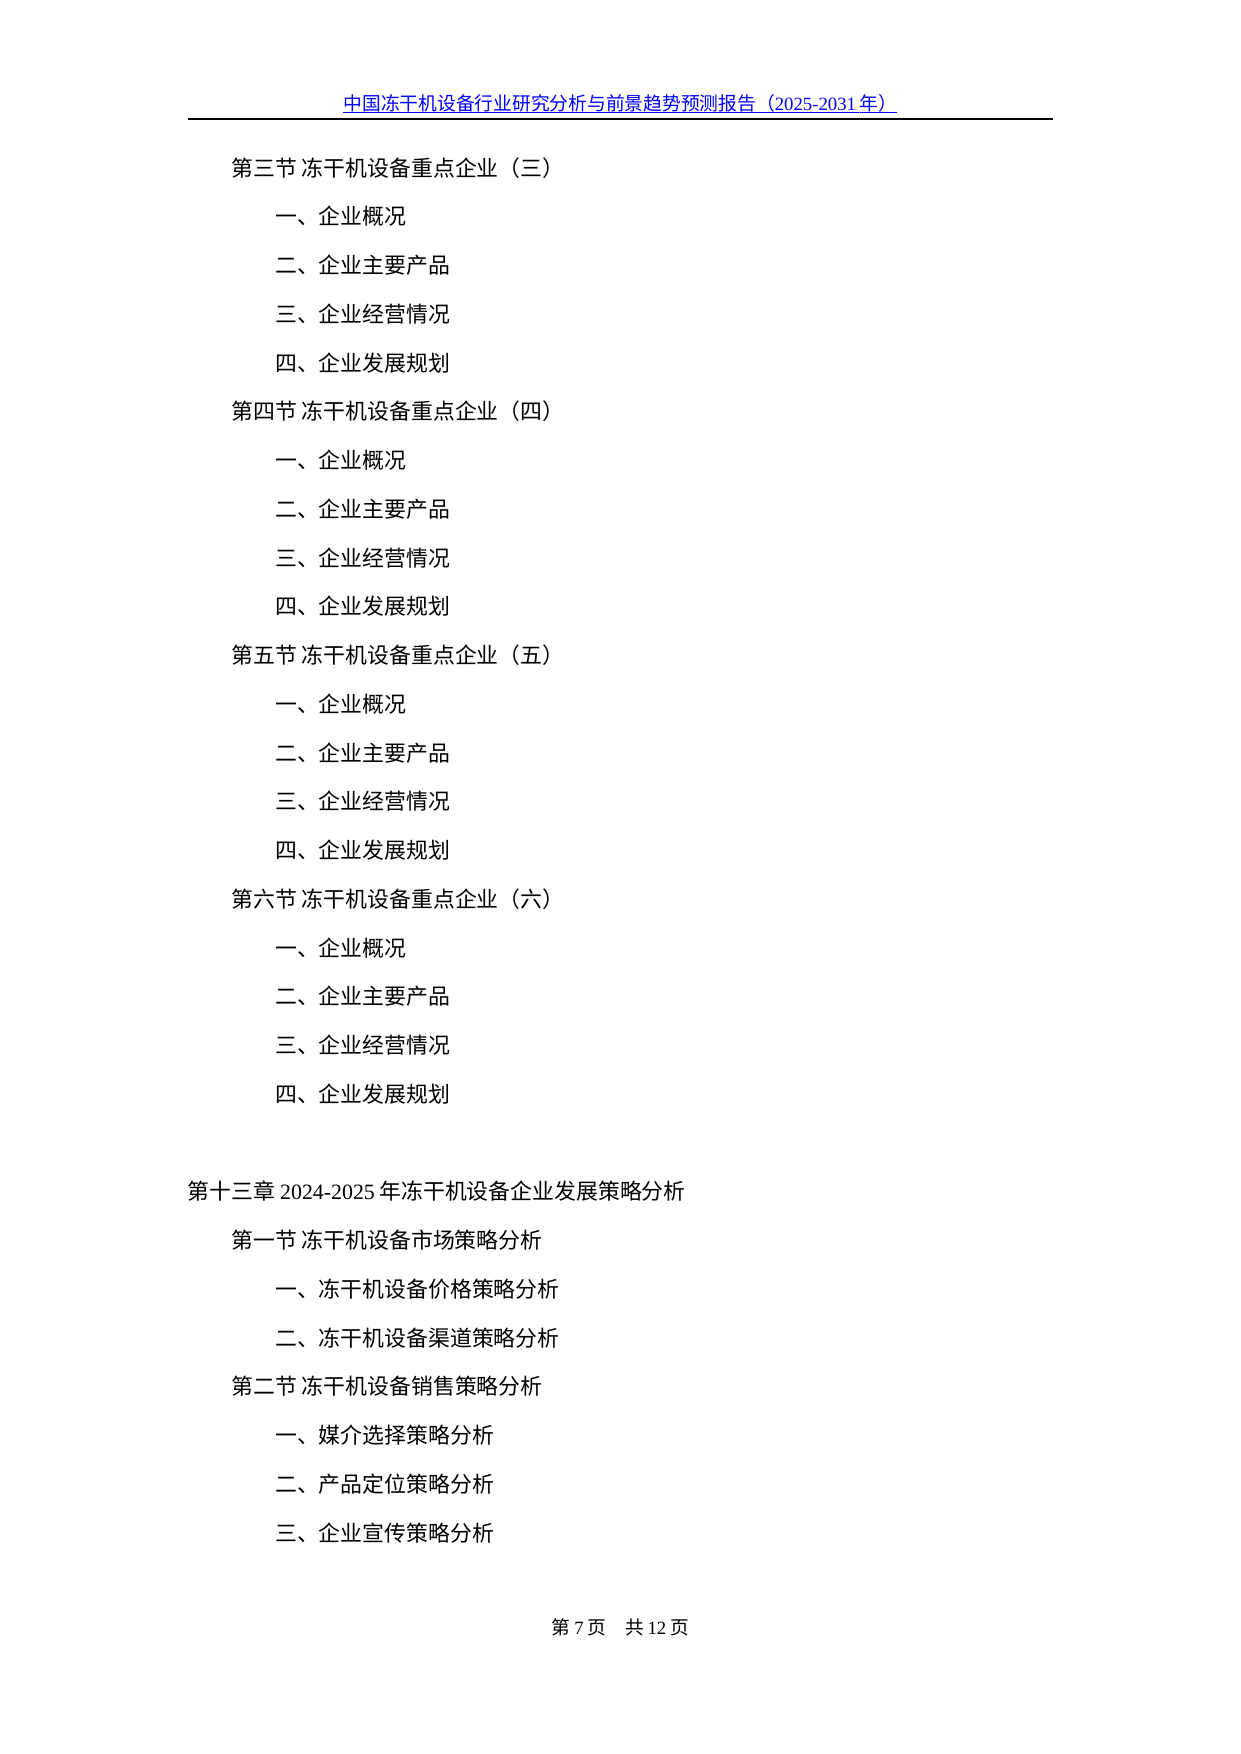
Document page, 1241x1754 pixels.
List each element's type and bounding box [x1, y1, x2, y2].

text [187, 150, 1053, 1548]
